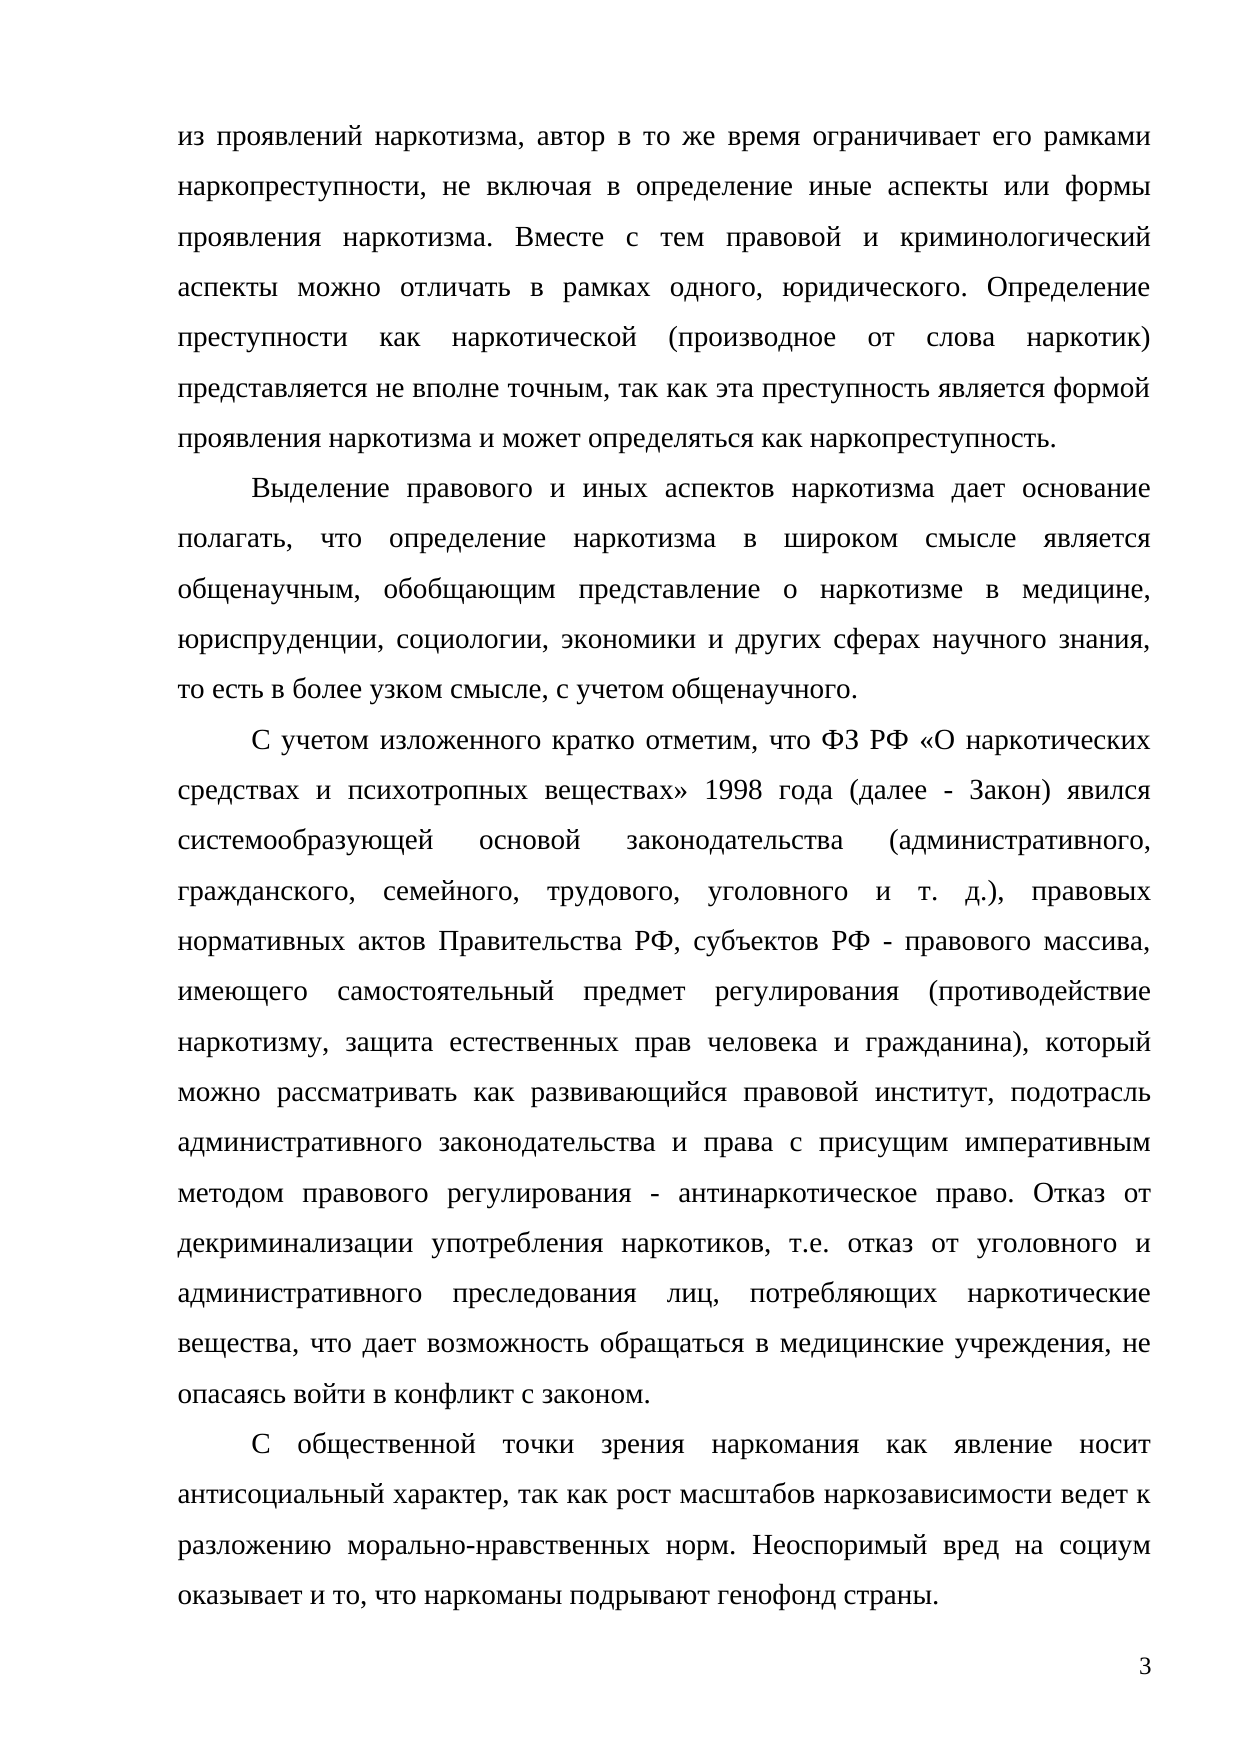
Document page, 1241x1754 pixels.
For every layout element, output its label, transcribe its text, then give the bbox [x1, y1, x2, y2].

text С учетом изложенного кратко отметим, что ФЗ РФ «О наркотических средствах и психотропных веществах» 1998 года (далее - Закон) явился системообразующей основой законодательства (административного, гражданского, семейного, трудового, уголовного и т. д.), правовых нормативных актов Правительства РФ, субъектов РФ - правового массива, имеющего самостоятельный предмет регулирования (противодействие наркотизму, защита естественных прав человека и гражданина), который можно рассматривать как развивающийся правовой институт, подотрасль административного законодательства и права с присущим императивным методом правового регулирования - антинаркотическое право. Отказ от декриминализации употребления наркотиков, т.е. отказ от уголовного и административного преследования лиц, потребляющих наркотические вещества, что дает возможность обращаться в медицинские учреждения, не опасаясь войти в конфликт с законом. [177, 722, 1152, 1409]
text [177, 118, 1152, 453]
text Выделение правового и иных аспектов наркотизма дает основание полагать, что определение наркотизма в широком смысле является общенаучным, обобщающим представление о наркотизме в медицине, юриспруденции, социологии, экономики и других сферах научного знания, то есть в более узком смысле, с учетом общенаучного. [177, 470, 1152, 705]
text С общественной точки зрения наркомания как явление носит антисоциальный характер, так как рост масштабов наркозависимости ведет к разложению морально-нравственных норм. Неоспоримый вред на социум оказывает и то, что наркоманы подрывают генофонд страны. [177, 1426, 1152, 1611]
